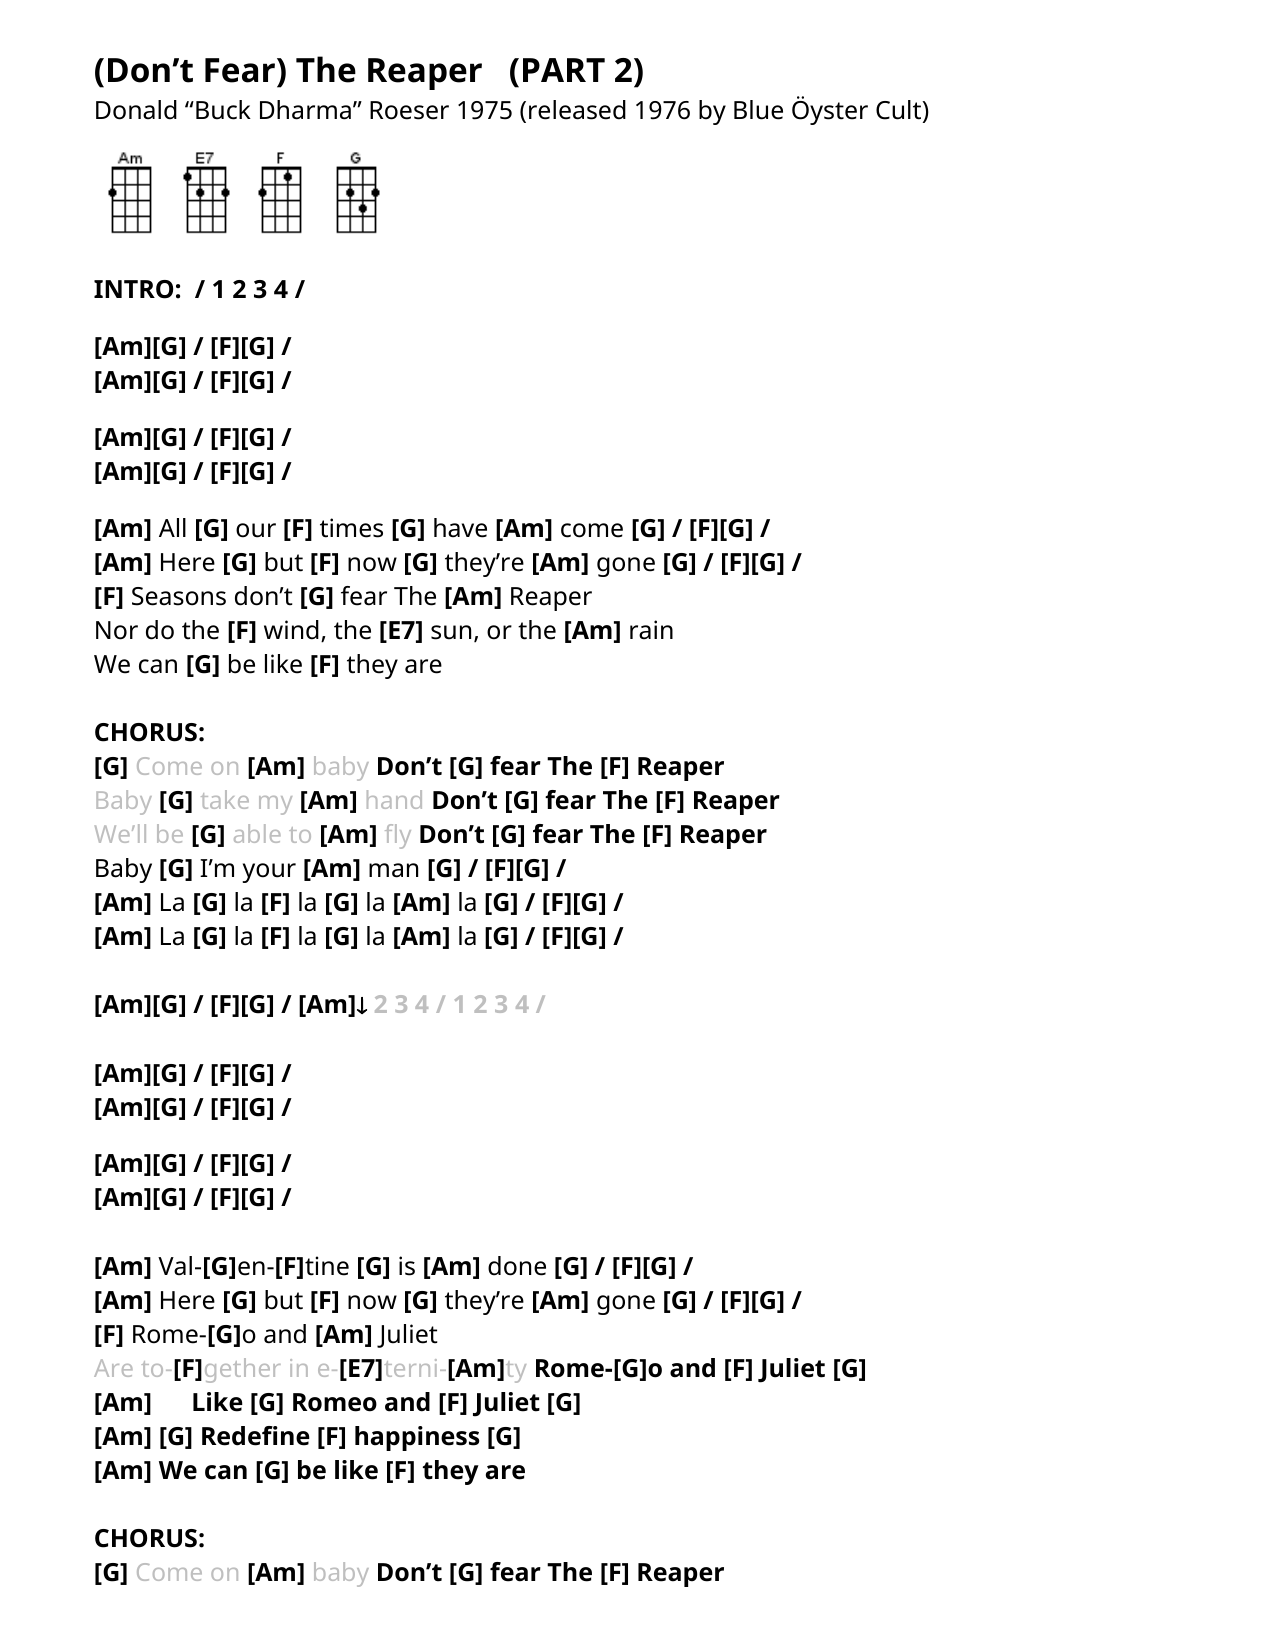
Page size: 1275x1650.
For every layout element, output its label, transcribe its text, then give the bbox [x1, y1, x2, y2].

text [Am] Here [G] but [F] now [G] they’re [Am] gone [G] / [F][G] / [94, 544, 1256, 578]
text [Am] La [G] la [F] la [G] la [Am] la [G] / [F][G] / [94, 919, 1256, 953]
text [G] Come on [Am] baby Don’t [G] fear The [F] Reaper [94, 749, 1256, 783]
text Baby [G] take my [Am] hand Don’t [G] fear The [F] Reaper [94, 783, 1256, 817]
text [Am][G] / [F][G] / [94, 1180, 1256, 1214]
text [F] Rome-[G]o and [Am] Juliet [94, 1316, 1256, 1350]
text We can [G] be like [F] they are [94, 646, 1256, 681]
subtitle (Don’t Fear) The Reaper (PART 2) [94, 47, 1256, 92]
text Donald “Buck Dharma” Roeser 1975 (released 1976 by Blue Öyster Cult) [94, 92, 1256, 126]
text Baby [G] I’m your [Am] man [G] / [F][G] / [94, 851, 1256, 885]
text [Am] La [G] la [F] la [G] la [Am] la [G] / [F][G] / [94, 885, 1256, 919]
text [G] Come on [Am] baby Don’t [G] fear The [F] Reaper [94, 1555, 1256, 1589]
text [Am][G] / [F][G] / [94, 1055, 1256, 1089]
text [Am][G] / [F][G] / [Am] 2 3 4 / 1 2 3 4 / [94, 987, 1256, 1021]
text [Am] Val-[G]en-[F]tine [G] is [Am] done [G] / [F][G] / [94, 1248, 1256, 1282]
text [F] Seasons don’t [G] fear The [Am] Reaper [94, 578, 1256, 612]
text [Am] [G] Redefine [F] happiness [G] [94, 1418, 1256, 1453]
text Are to-[F]gether in e-[E7]terni-[Am]ty Rome-[G]o and [F] Juliet [G] [94, 1350, 1256, 1384]
text [Am][G] / [F][G] / [94, 328, 1256, 363]
text [Am][G] / [F][G] / [94, 1089, 1256, 1123]
text [Am][G] / [F][G] / [94, 363, 1256, 397]
picture [93, 149, 394, 249]
text [Am] All [G] our [F] times [G] have [Am] come [G] / [F][G] / [94, 510, 1256, 544]
text [Am][G] / [F][G] / [94, 419, 1256, 453]
text Nor do the [F] wind, the [E7] sun, or the [Am] rain [94, 612, 1256, 646]
text CHORUS: [94, 1521, 1256, 1555]
text [Am][G] / [F][G] / [94, 1146, 1256, 1180]
text We’ll be [G] able to [Am] fly Don’t [G] fear The [F] Reaper [94, 817, 1256, 851]
text [Am][G] / [F][G] / [94, 453, 1256, 487]
text [Am] We can [G] be like [F] they are [94, 1453, 1256, 1487]
text CHORUS: [94, 714, 1256, 749]
text [Am] Here [G] but [F] now [G] they’re [Am] gone [G] / [F][G] / [94, 1282, 1256, 1316]
text [Am] Like [G] Romeo and [F] Juliet [G] [94, 1384, 1256, 1418]
text INTRO: / 1 2 3 4 / [94, 272, 1256, 306]
